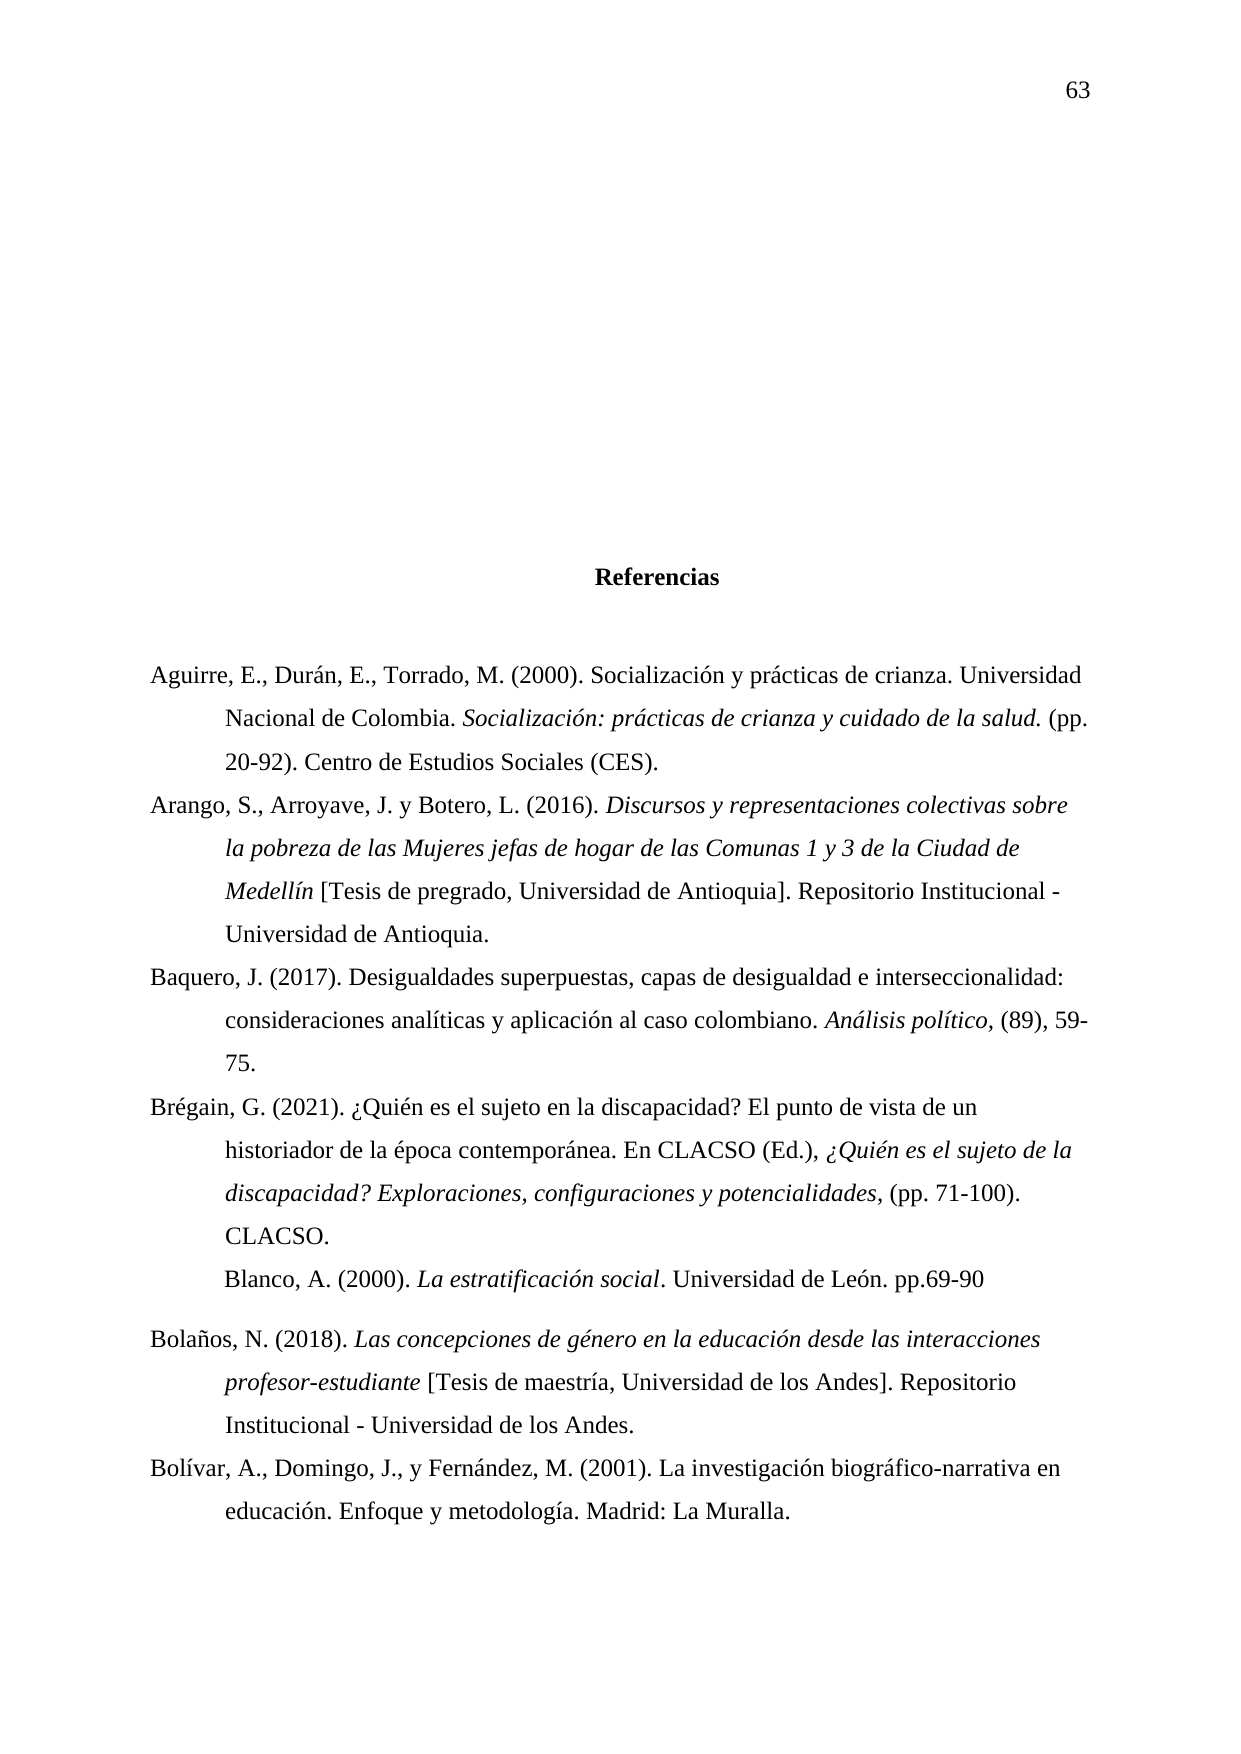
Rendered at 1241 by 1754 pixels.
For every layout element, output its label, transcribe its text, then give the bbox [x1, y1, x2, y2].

text Bolaños, N. (2018). Las concepciones de género en la educación desde las interacciones profesor-estudiante [Tesis de maestría, Universidad de los Andes]. Repositorio Institucional - Universidad de los Andes. [150, 1324, 1090, 1439]
text Blanco, A. (2000). La estratificación social. Universidad de León. pp.69-90 [150, 1264, 1090, 1293]
text Aguirre, E., Durán, E., Torrado, M. (2000). Socialización y prácticas de crianza. Universidad Nacional de Colombia. Socialización: prácticas de crianza y cuidado de la salud. (pp. 20-92). Centro de Estudios Sociales (CES). [150, 660, 1090, 775]
text Baquero, J. (2017). Desigualdades superpuestas, capas de desigualdad e interseccionalidad: consideraciones analíticas y aplicación al caso colombiano. Análisis político, (89), 59-75. [150, 962, 1090, 1077]
subtitle Referencias [150, 562, 1090, 590]
text Brégain, G. (2021). ¿Quién es el sujeto en la discapacidad? El punto de vista de un historiador de la época contemporánea. En CLACSO (Ed.), ¿Quién es el sujeto de la discapacidad? Exploraciones, configuraciones y potencialidades, (pp. 71-100). CLACSO. [150, 1092, 1090, 1250]
text Arango, S., Arroyave, J. y Botero, L. (2016). Discursos y representaciones colectivas sobre la pobreza de las Mujeres jefas de hogar de las Comunas 1 y 3 de la Ciudad de Medellín [Tesis de pregrado, Universidad de Antioquia]. Repositorio Institucional - Universidad de Antioquia. [150, 790, 1090, 948]
text Bolívar, A., Domingo, J., y Fernández, M. (2001). La investigación biográfico-narrativa en educación. Enfoque y metodología. Madrid: La Muralla. [150, 1453, 1090, 1525]
